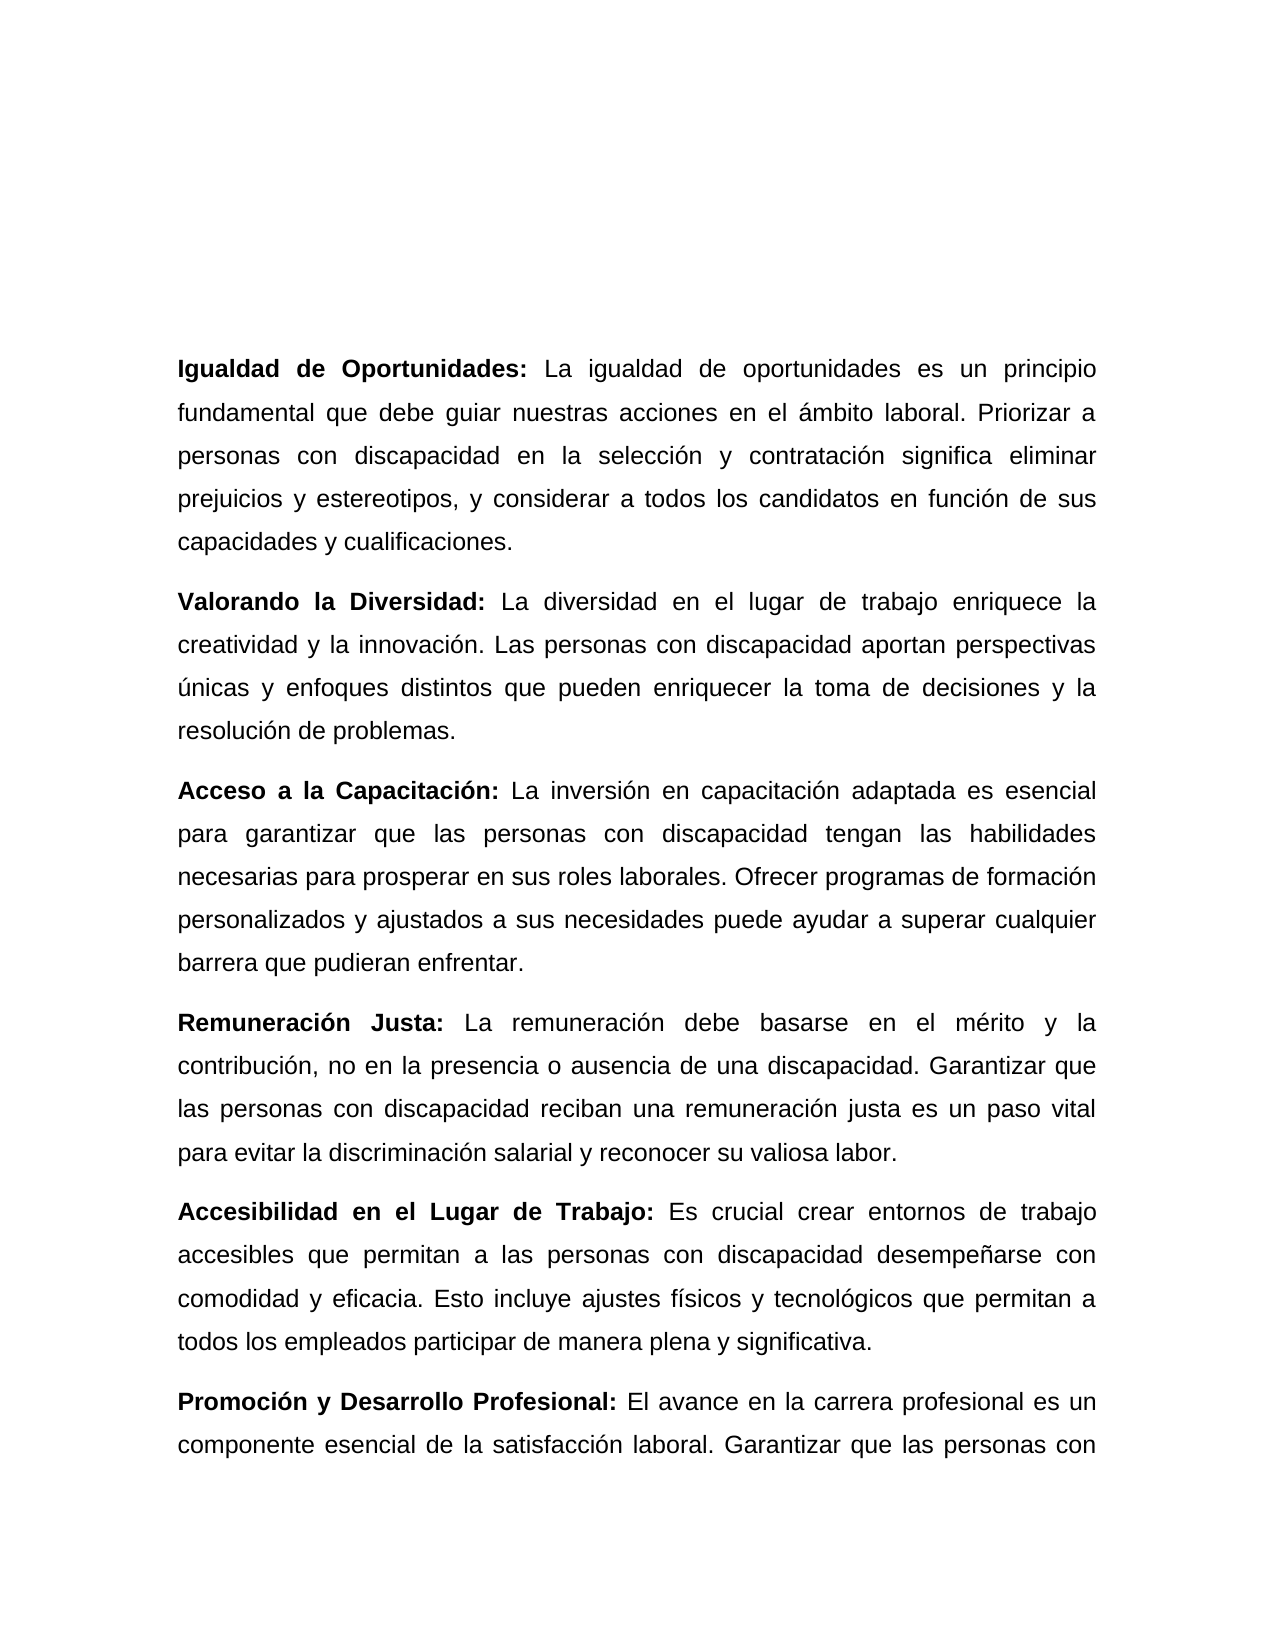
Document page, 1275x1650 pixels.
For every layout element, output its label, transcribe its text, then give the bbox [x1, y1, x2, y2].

text Igualdad de Oportunidades: La igualdad de oportunidades es un principio fundamental que debe guiar nuestras acciones en el ámbito laboral. Priorizar a personas con discapacidad en la selección y contratación significa eliminar prejuicios y estereotipos, y considerar a todos los candidatos en función de sus capacidades y cualificaciones. [177, 354, 1098, 556]
text Remuneración Justa: La remuneración debe basarse en el mérito y la contribución, no en la presencia o ausencia de una discapacidad. Garantizar que las personas con discapacidad reciban una remuneración justa es un paso vital para evitar la discriminación salarial y reconocer su valiosa labor. [177, 1008, 1098, 1166]
text Accesibilidad en el Lugar de Trabajo: Es crucial crear entornos de trabajo accesibles que permitan a las personas con discapacidad desempeñarse con comodidad y eficacia. Esto incluye ajustes físicos y tecnológicos que permitan a todos los empleados participar de manera plena y significativa. [177, 1197, 1098, 1355]
text Acceso a la Capacitación: La inversión en capacitación adaptada es esencial para garantizar que las personas con discapacidad tengan las habilidades necesarias para prosperar en sus roles laborales. Ofrecer programas de formación personalizados y ajustados a sus necesidades puede ayudar a superar cualquier barrera que pudieran enfrentar. [177, 776, 1098, 977]
text Valorando la Diversidad: La diversidad en el lugar de trabajo enriquece la creatividad y la innovación. Las personas con discapacidad aportan perspectivas únicas y enfoques distintos que pueden enriquecer la toma de decisiones y la resolución de problemas. [177, 587, 1098, 745]
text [177, 1386, 1098, 1458]
